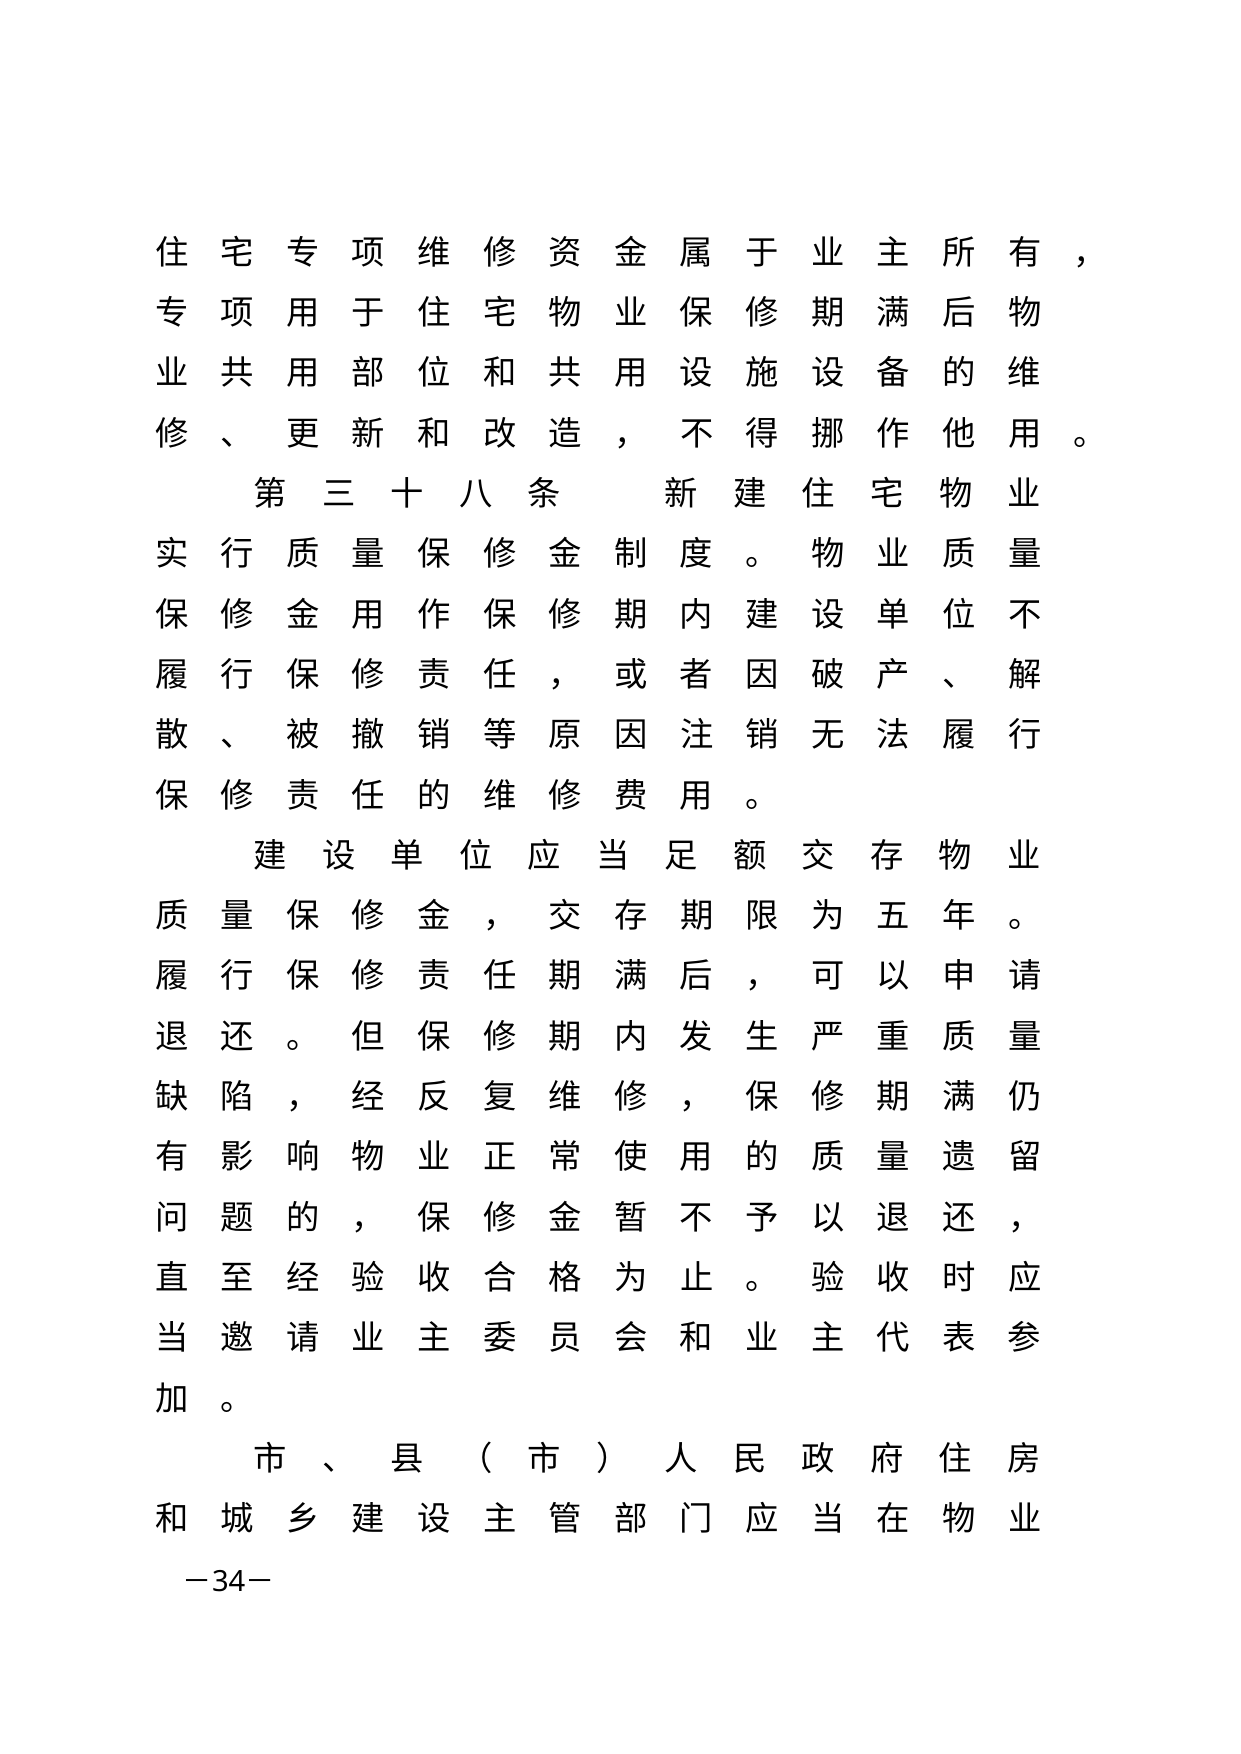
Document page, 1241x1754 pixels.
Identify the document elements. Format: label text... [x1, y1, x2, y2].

text 第三十八条 新建住宅物业实行质量保修金制度。物业质量保修金用作保修期内建设单位不履行保修责任，或者因破产、解散、被撤销等原因注销无法履行保修责任的维修费用。 [155, 461, 1073, 823]
text 第三十七条 业主应当按照国家和江西省有关规定足额交纳住宅专项维修资金。业主交存的住宅专项维修资金属于业主所有，专项用于住宅物业保修期满后物业共用部位和共用设施设备的维修、更新和改造，不得挪作他用。 [155, 219, 1073, 461]
text 市、县（市）人民政府住房和城乡建设主管部门应当在物业质量保修金动用后三日内书面通知建设单位，建设单位应当自收到书面通知之日起十五日内足额补存。 [155, 1426, 1073, 1546]
text 建设单位应当足额交存物业质量保修金，交存期限为五年。履行保修责任期满后，可以申请退还。但保修期内发生严重质量缺陷，经反复维修，保修期满仍有影响物业正常使用的质量遗留问题的，保修金暂不予以退还，直至经验收合格为止。验收时应当邀请业主委员会和业主代表参加。 [155, 823, 1073, 1426]
